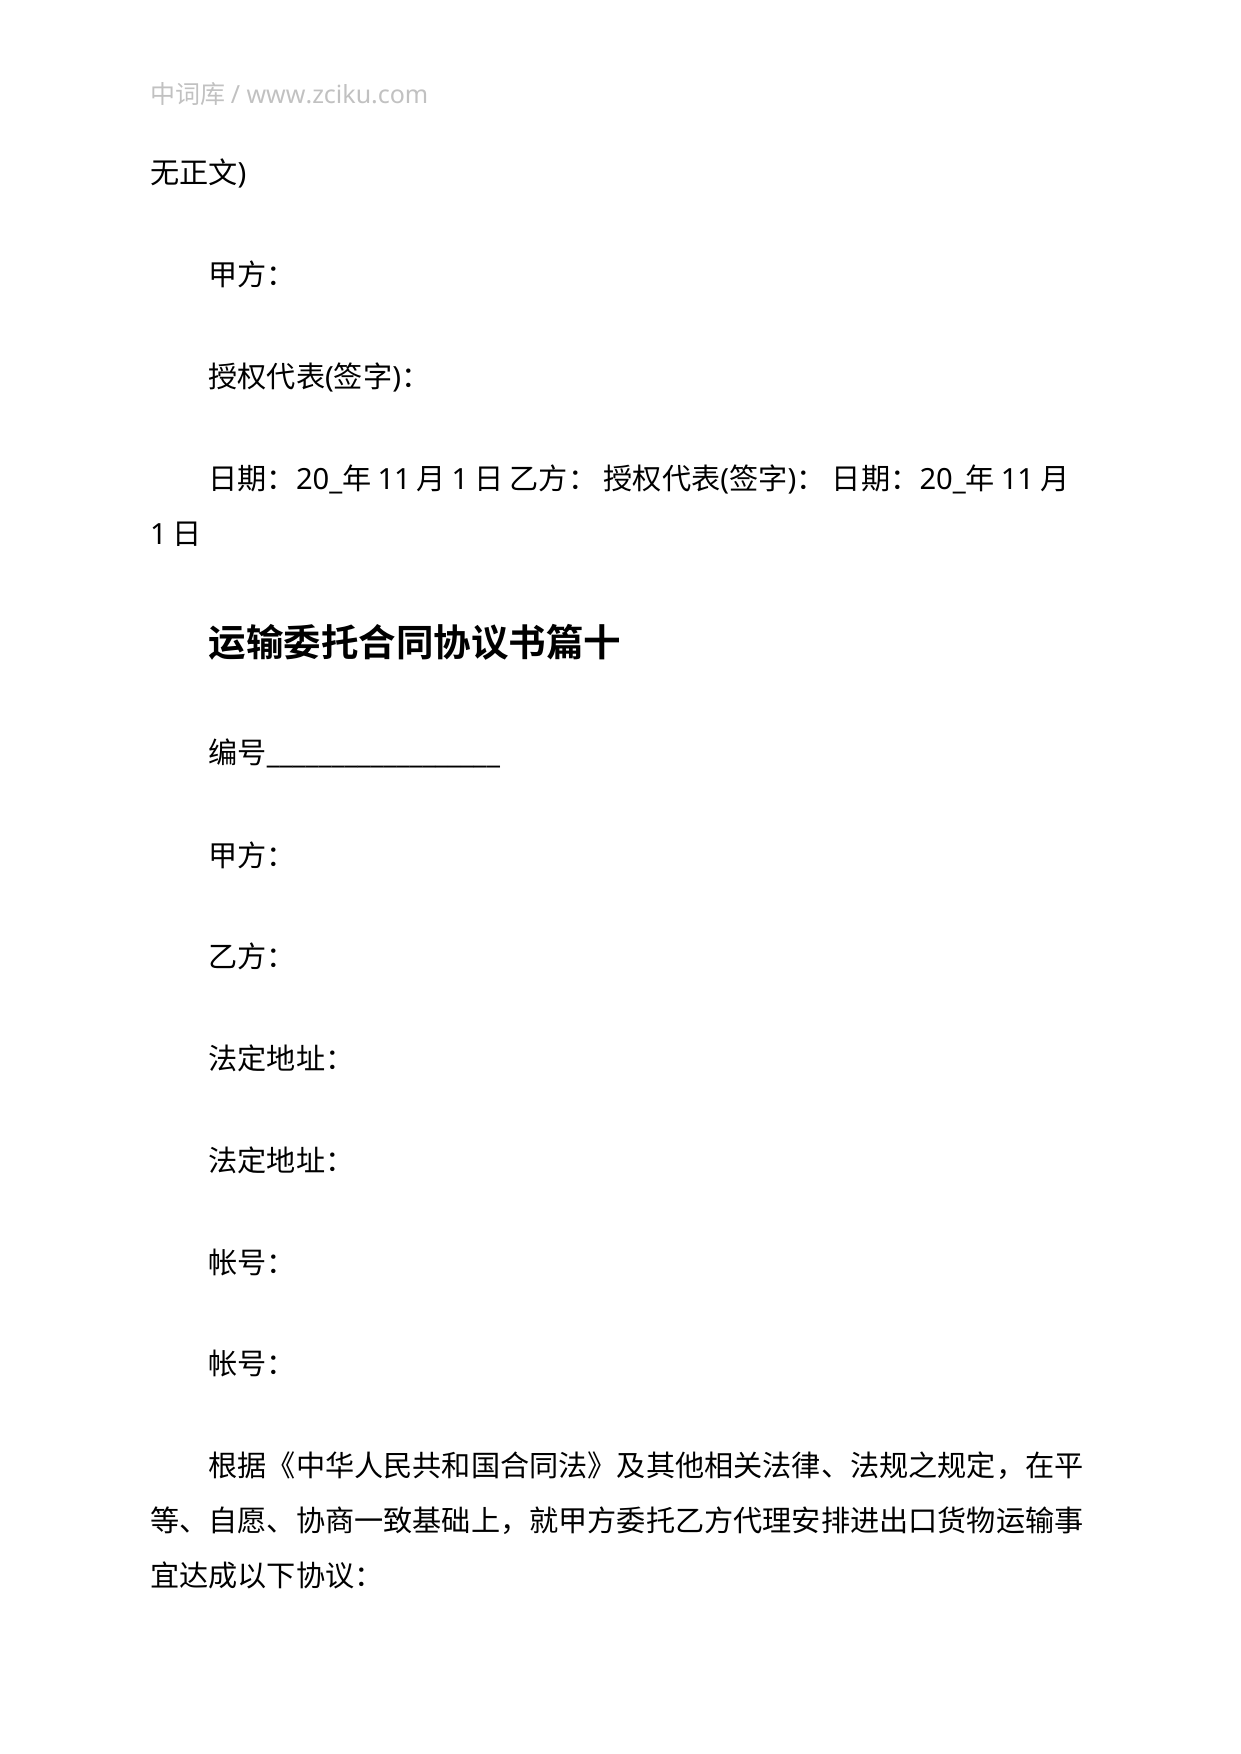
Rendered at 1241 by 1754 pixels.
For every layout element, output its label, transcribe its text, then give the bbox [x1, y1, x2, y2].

text 运输委托合同协议书篇十 [150, 613, 1090, 667]
text 编号__________________ [150, 730, 1090, 772]
text 授权代表(签字)： [150, 354, 1090, 396]
text 法定地址： [150, 1137, 1090, 1180]
text 甲方： [150, 832, 1090, 874]
text 甲方： [150, 252, 1090, 294]
text 日期：20_年11月1日 乙方： 授权代表(签字)： 日期：20_年11月1日 [150, 456, 1090, 553]
text 帐号： [150, 1239, 1090, 1281]
text 法定地址： [150, 1036, 1090, 1078]
text 根据《中华人民共和国合同法》及其他相关法律、法规之规定，在平等、自愿、协商一致基础上，就甲方委托乙方代理安排进出口货物运输事宜达成以下协议： [150, 1443, 1090, 1595]
text 乙方： [150, 934, 1090, 976]
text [150, 150, 1090, 192]
text 帐号： [150, 1341, 1090, 1383]
